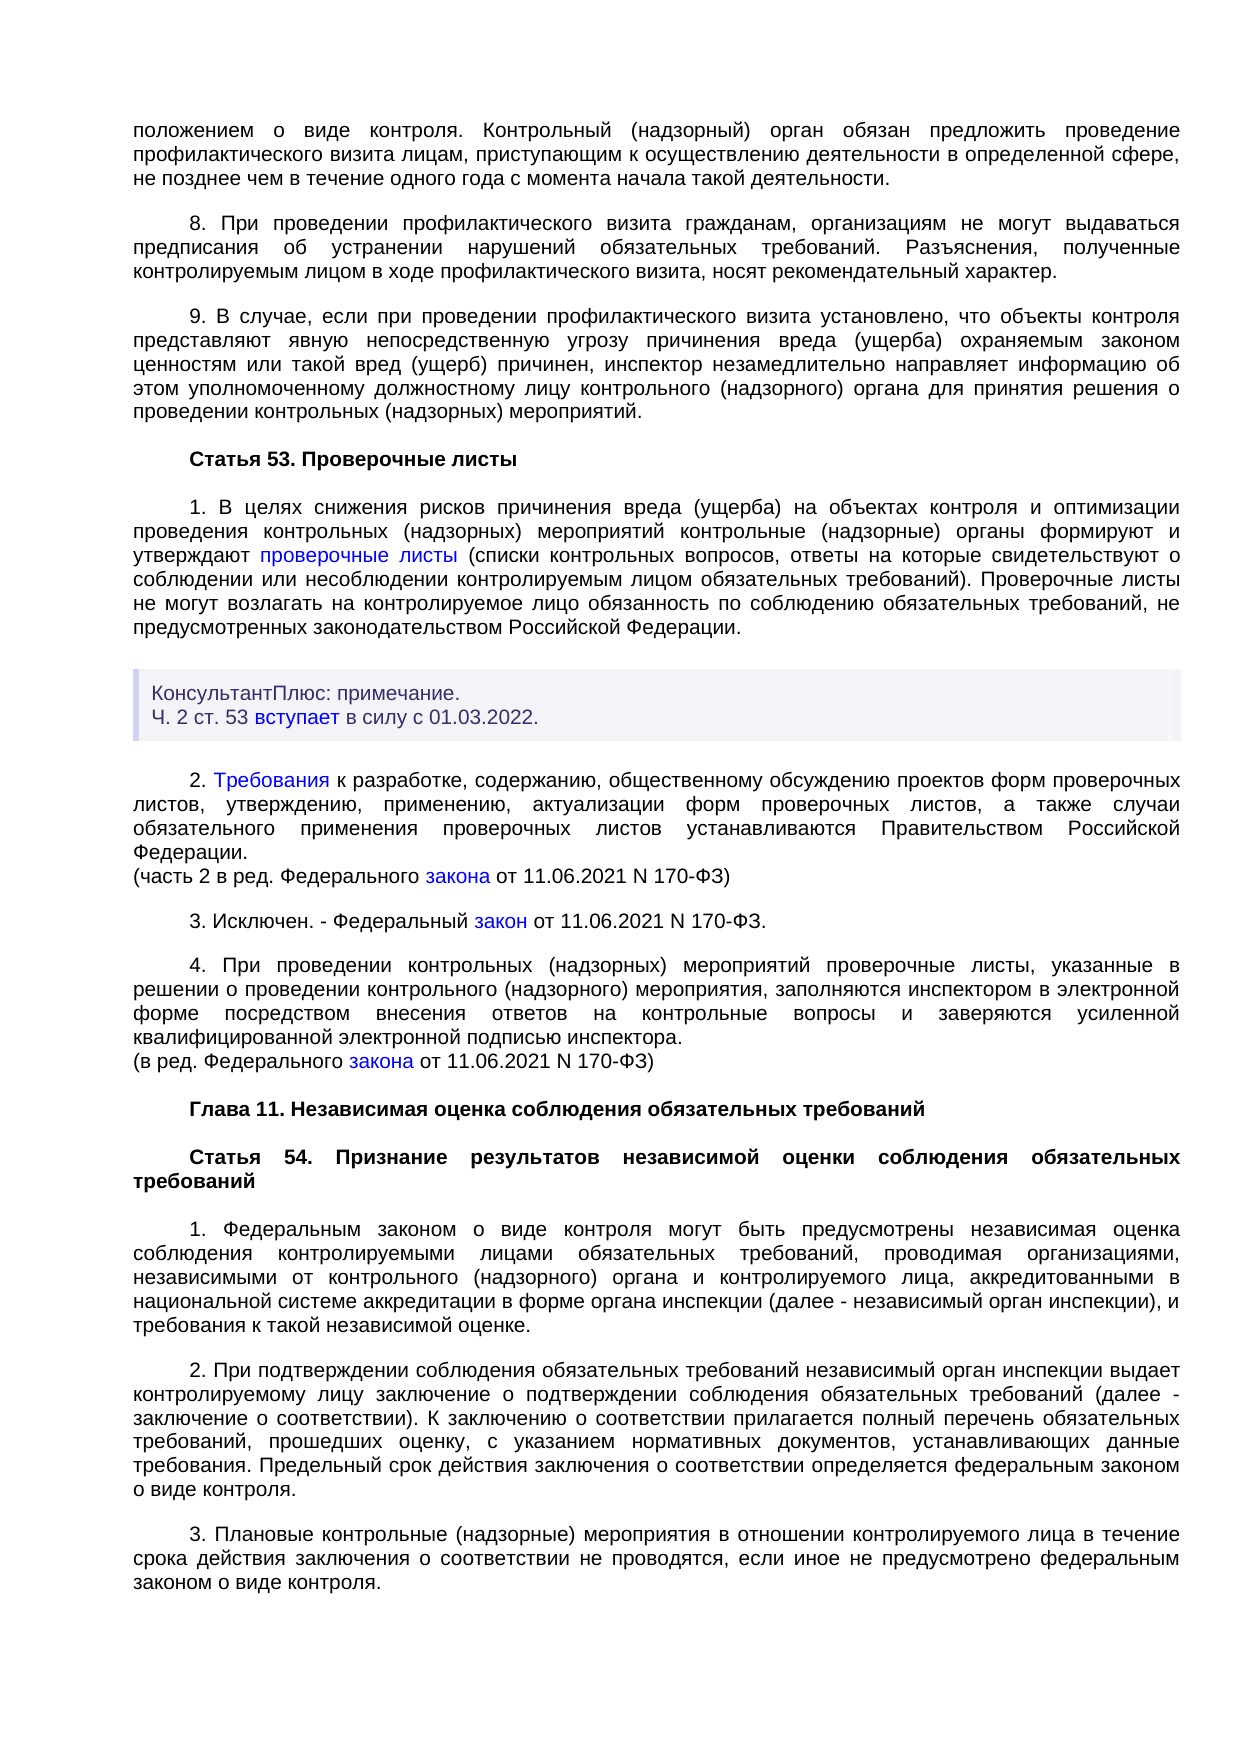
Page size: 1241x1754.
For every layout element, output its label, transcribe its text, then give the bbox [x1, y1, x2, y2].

table_header [133, 669, 139, 741]
text 4. При проведении контрольных (надзорных) мероприятий проверочные листы, указанные в решении о проведении контрольного (надзорного) мероприятия, заполняются инспектором в электронной форме посредством внесения ответов на контрольные вопросы и заверяются усиленной квалифицированной электронной подписью инспектора. [133, 953, 1181, 1049]
text 3. Исключен. - Федеральный закон от 11.06.2021 N 170-ФЗ. [133, 908, 1181, 932]
text (в ред. Федерального закона от 11.06.2021 N 170-ФЗ) [133, 1049, 1181, 1073]
text 8. При проведении профилактического визита гражданам, организациям не могут выдаваться предписания об устранении нарушений обязательных требований. Разъяснения, полученные контролируемым лицом в ходе профилактического визита, носят рекомендательный характер. [133, 211, 1181, 283]
table_header [139, 669, 151, 741]
text 3. Плановые контрольные (надзорные) мероприятия в отношении контролируемого лица в течение срока действия заключения о соответствии не проводятся, если иное не предусмотрено федеральным законом о виде контроля. [133, 1522, 1181, 1594]
text 2. Требования к разработке, содержанию, общественному обсуждению проектов форм проверочных листов, утверждению, применению, актуализации форм проверочных листов, а также случаи обязательного применения проверочных листов устанавливаются Правительством Российской Федерации. [133, 768, 1181, 864]
text 9. В случае, если при проведении профилактического визита установлено, что объекты контроля представляют явную непосредственную угрозу причинения вреда (ущерба) охраняемым законом ценностям или такой вред (ущерб) причинен, инспектор незамедлительно направляет информацию об этом уполномоченному должностному лицу контрольного (надзорного) органа для принятия решения о проведении контрольных (надзорных) мероприятий. [133, 303, 1181, 423]
text (часть 2 в ред. Федерального закона от 11.06.2021 N 170-ФЗ) [133, 864, 1181, 888]
table_header КонсультантПлюс: примечание. Ч. 2 ст. 53 вступает в силу с 01.03.2022. [151, 669, 1169, 741]
table_header [1170, 669, 1181, 741]
text 2. При подтверждении соблюдения обязательных требований независимый орган инспекции выдает контролируемому лицу заключение о подтверждении соблюдения обязательных требований (далее - заключение о соответствии). К заключению о соответствии прилагается полный перечень обязательных требований, прошедших оценку, с указанием нормативных документов, устанавливающих данные требования. Предельный срок действия заключения о соответствии определяется федеральным законом о виде контроля. [133, 1357, 1181, 1501]
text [133, 118, 1181, 190]
text 1. В целях снижения рисков причинения вреда (ущерба) на объектах контроля и оптимизации проведения контрольных (надзорных) мероприятий контрольные (надзорные) органы формируют и утверждают проверочные листы (списки контрольных вопросов, ответы на которые свидетельствуют о соблюдении или несоблюдении контролируемым лицом обязательных требований). Проверочные листы не могут возлагать на контролируемое лицо обязанность по соблюдению обязательных требований, не предусмотренных законодательством Российской Федерации. [133, 495, 1181, 639]
title Статья 54. Признание результатов независимой оценки соблюдения обязательных требований [133, 1145, 1181, 1193]
title Статья 53. Проверочные листы [133, 447, 1181, 471]
text 1. Федеральным законом о виде контроля могут быть предусмотрены независимая оценка соблюдения контролируемыми лицами обязательных требований, проводимая организациями, независимыми от контрольного (надзорного) органа и контролируемого лица, аккредитованными в национальной системе аккредитации в форме органа инспекции (далее - независимый орган инспекции), и требования к такой независимой оценке. [133, 1217, 1181, 1337]
title Глава 11. Независимая оценка соблюдения обязательных требований [133, 1097, 1181, 1121]
